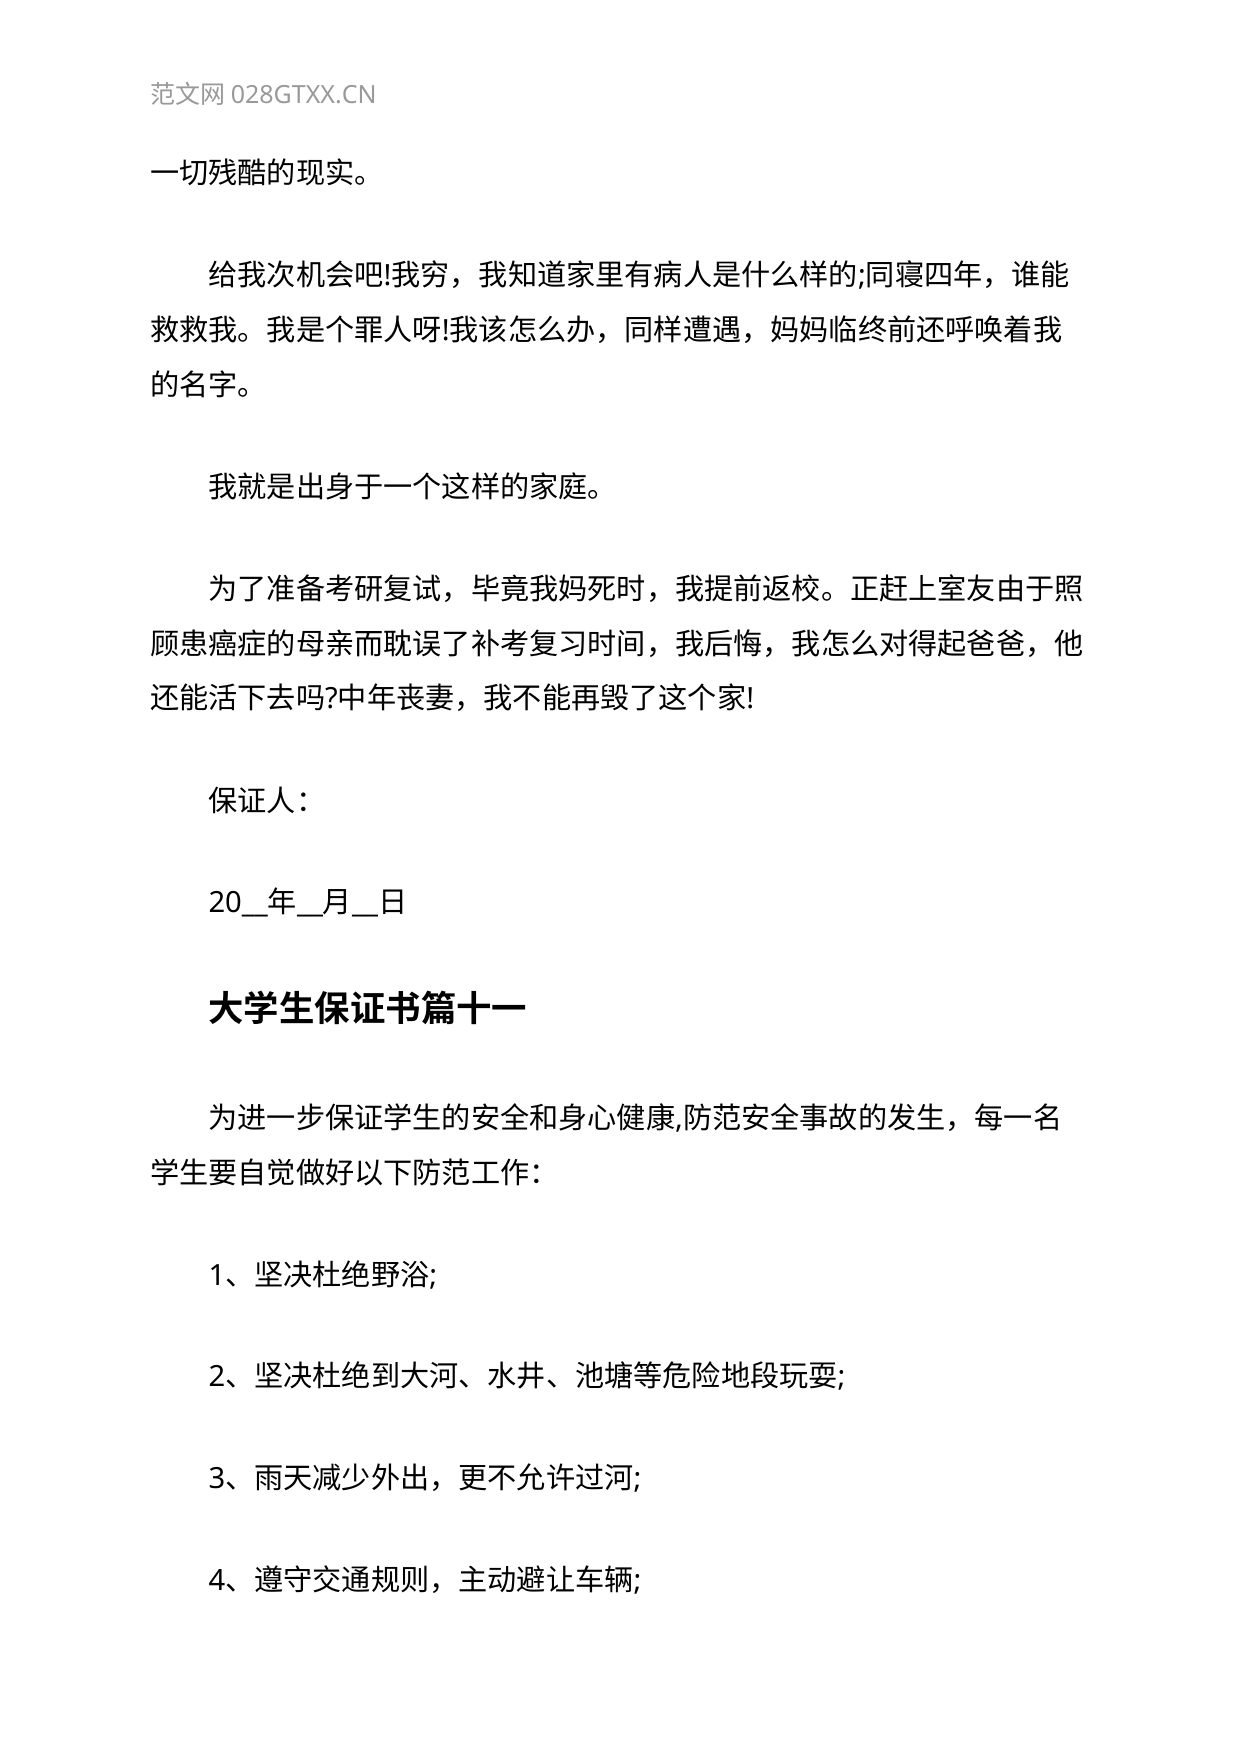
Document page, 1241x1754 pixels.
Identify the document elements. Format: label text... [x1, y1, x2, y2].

text 4、遵守交通规则，主动避让车辆; [150, 1557, 1090, 1599]
text 为进一步保证学生的安全和身心健康,防范安全事故的发生，每一名学生要自觉做好以下防范工作： [150, 1094, 1090, 1192]
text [150, 150, 1090, 192]
text 保证人： [150, 777, 1090, 819]
text 为了准备考研复试，毕竟我妈死时，我提前返校。正赶上室友由于照顾患癌症的母亲而耽误了补考复习时间，我后悔，我怎么对得起爸爸，他还能活下去吗?中年丧妻，我不能再毁了这个家! [150, 565, 1090, 717]
text 2、坚决杜绝到大河、水井、池塘等危险地段玩耍; [150, 1353, 1090, 1395]
text 我就是出身于一个这样的家庭。 [150, 463, 1090, 506]
text 3、雨天减少外出，更不允许过河; [150, 1455, 1090, 1497]
text 给我次机会吧!我穷，我知道家里有病人是什么样的;同寝四年，谁能救救我。我是个罪人呀!我该怎么办，同样遭遇，妈妈临终前还呼唤着我的名字。 [150, 252, 1090, 404]
text 1、坚决杜绝野浴; [150, 1251, 1090, 1293]
text 大学生保证书篇十一 [150, 981, 1090, 1032]
text 20__年__月__日 [150, 879, 1090, 921]
